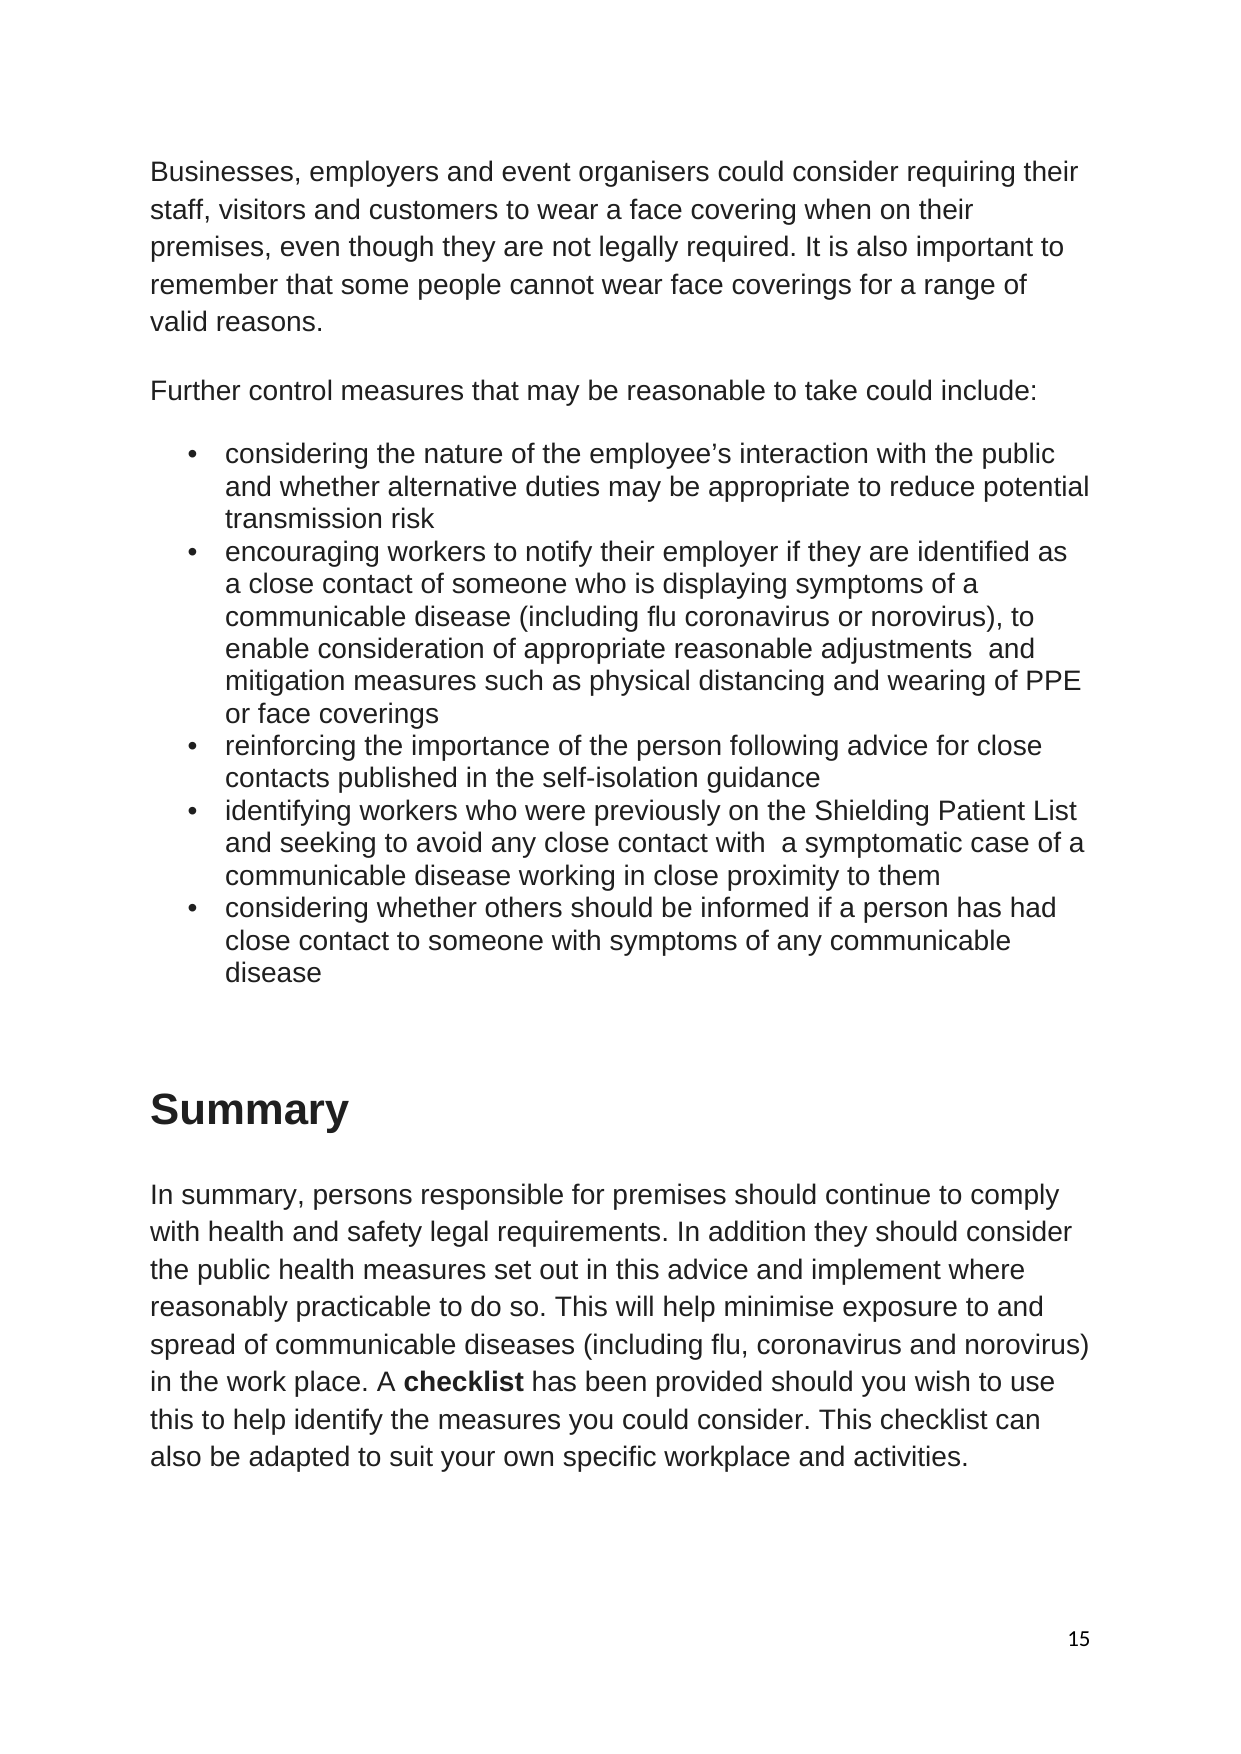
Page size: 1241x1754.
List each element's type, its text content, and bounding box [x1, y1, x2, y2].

list considering the nature of the employee’s interaction with the public and whether alternative duties may be appropriate to reduce potential transmission risk [187, 437, 1090, 535]
list identifying workers who were previously on the Shielding Patient List and seeking to avoid any close contact with a symptomatic case of a communicable disease working in close proximity to them [187, 794, 1090, 891]
list considering whether others should be informed if a person has had close contact to someone with symptoms of any communicable disease [187, 891, 1090, 988]
text Summary [150, 1083, 1090, 1133]
list encouraging workers to notify their employer if they are identified as a close contact of someone who is displaying symptoms of a communicable disease (including flu coronavirus or norovirus), to enable consideration of appropriate reasonable adjustments and mitigation measures such as physical distancing and wearing of PPE or face coverings [187, 535, 1090, 729]
text Businesses, employers and event organisers could consider requiring their staff, visitors and customers to wear a face covering when on their premises, even though they are not legally required. It is also important to remember that some people cannot wear face coverings for a range of valid reasons. [150, 150, 1090, 337]
text Further control measures that may be reasonable to take could include: [150, 369, 1090, 406]
text In summary, persons responsible for premises should continue to comply with health and safety legal requirements. In addition they should consider the public health measures set out in this advice and implement where reasonably practicable to do so. This will help minimise exposure to and spread of communicable diseases (including flu, coronavirus and norovirus) in the work place. A checklist has been provided should you wish to use this to help identify the measures you could consider. This checklist can also be adapted to suit your own specific workplace and activities. [150, 1172, 1090, 1472]
list reinforcing the importance of the person following advice for close contacts published in the self-isolation guidance [187, 729, 1090, 794]
